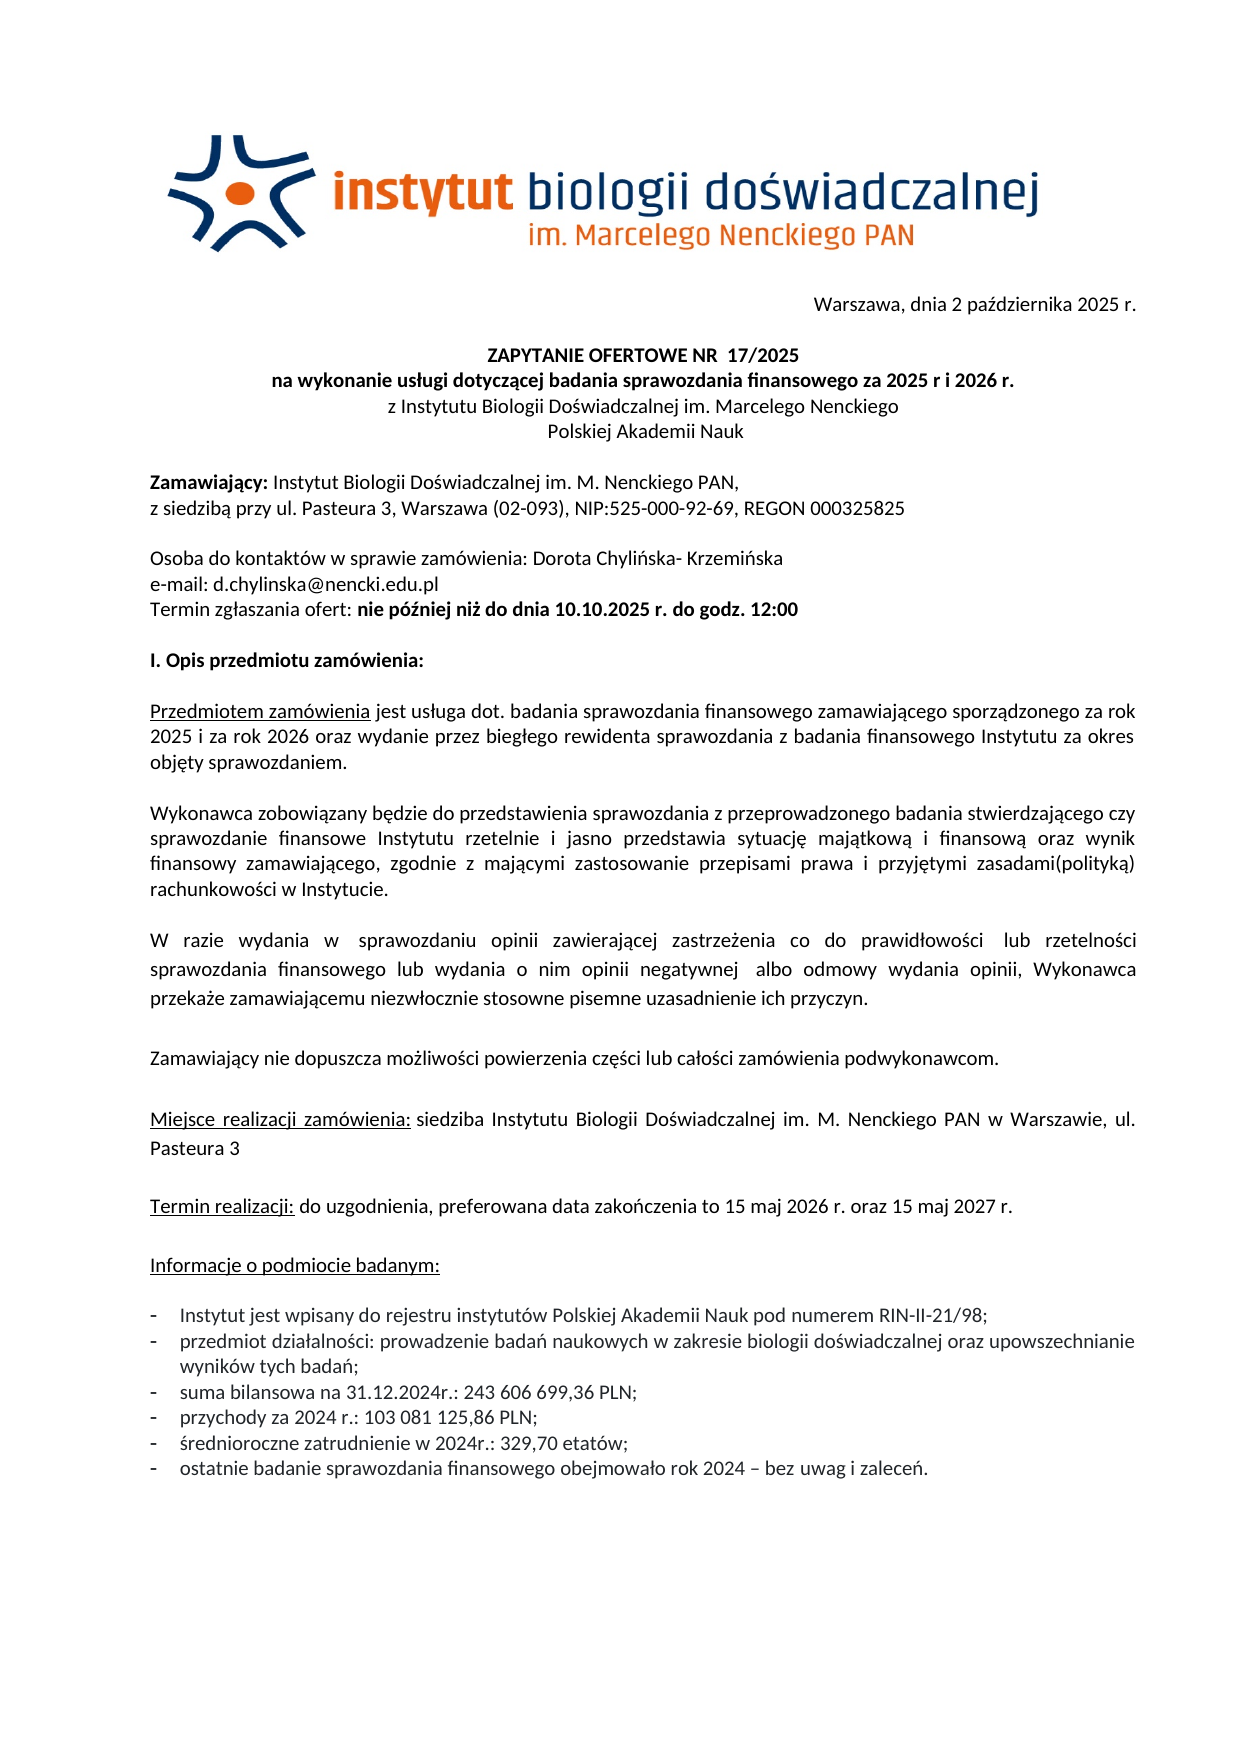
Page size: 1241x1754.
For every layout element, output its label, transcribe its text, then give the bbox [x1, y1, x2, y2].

text Warszawa, dnia 2 października 2025 r. [150, 291, 1137, 317]
text Informacje o podmiocie badanym: [150, 1252, 1137, 1277]
text Przedmiotem zamówienia jest usługa dot. badania sprawozdania finansowego zamawiającego sporządzonego za rok 2025 i za rok 2026 oraz wydanie przez biegłego rewidenta sprawozdania z badania finansowego Instytutu za okres objęty sprawozdaniem. [150, 698, 1137, 774]
text ZapytaniE ofertowe nr 17/2025 [150, 342, 1137, 368]
list przychody za 2024 r.: 103 081 125,86 PLN; [150, 1404, 1137, 1430]
text Miejsce realizacji zamówienia: siedziba Instytutu Biologii Doświadczalnej im. M. Nenckiego PAN w Warszawie, ul. Pasteura 3 [150, 1106, 1137, 1161]
text na wykonanie usługi dotyczącej badania sprawozdania finansowego za 2025 r i 2026 r. [150, 368, 1137, 393]
picture [150, 120, 1057, 266]
text Zamawiający nie dopuszcza możliwości powierzenia części lub całości zamówienia podwykonawcom. [150, 1046, 1137, 1071]
text e-mail: d.chylinska@nencki.edu.pl [150, 571, 1137, 596]
text W razie wydania w sprawozdaniu opinii zawierającej zastrzeżenia co do prawidłowości lub rzetelności sprawozdania finansowego lub wydania o nim opinii negatywnej albo odmowy wydania opinii, Wykonawca przekaże zamawiającemu niezwłocznie stosowne pisemne uzasadnienie ich przyczyn. [150, 927, 1137, 1011]
list ostatnie badanie sprawozdania finansowego obejmowało rok 2024 – bez uwag i zaleceń. [150, 1455, 1137, 1481]
text z Instytutu Biologii Doświadczalnej im. Marcelego Nenckiego [150, 393, 1137, 418]
text z siedzibą przy ul. Pasteura 3, Warszawa (02-093), NIP:525-000-92-69, REGON 000325825 [150, 495, 1137, 520]
text Termin zgłaszania ofert: nie później niż do dnia 10.10.2025 r. do godz. 12:00 [150, 596, 1137, 622]
list przedmiot działalności: prowadzenie badań naukowych w zakresie biologii doświadczalnej oraz upowszechnianie wyników tych badań; [150, 1328, 1137, 1379]
text Osoba do kontaktów w sprawie zamówienia: Dorota Chylińska- Krzemińska [150, 546, 1137, 571]
text I. Opis przedmiotu zamówienia: [150, 647, 1137, 673]
text Wykonawca zobowiązany będzie do przedstawienia sprawozdania z przeprowadzonego badania stwierdzającego czy sprawozdanie finansowe Instytutu rzetelnie i jasno przedstawia sytuację majątkową i finansową oraz wynik finansowy zamawiającego, zgodnie z mającymi zastosowanie przepisami prawa i przyjętymi zasadami(polityką) rachunkowości w Instytucie. [150, 800, 1137, 901]
text Polskiej Akademii Nauk [150, 418, 1137, 444]
text Zamawiający: Instytut Biologii Doświadczalnej im. M. Nenckiego PAN, [150, 469, 1137, 495]
list Instytut jest wpisany do rejestru instytutów Polskiej Akademii Nauk pod numerem RIN-II-21/98; [150, 1303, 1137, 1328]
text Termin realizacji: do uzgodnienia, preferowana data zakończenia to 15 maj 2026 r. oraz 15 maj 2027 r. [150, 1193, 1137, 1219]
list suma bilansowa na 31.12.2024r.: 243 606 699,36 PLN; [150, 1379, 1137, 1404]
list średnioroczne zatrudnienie w 2024r.: 329,70 etatów; [150, 1430, 1137, 1455]
